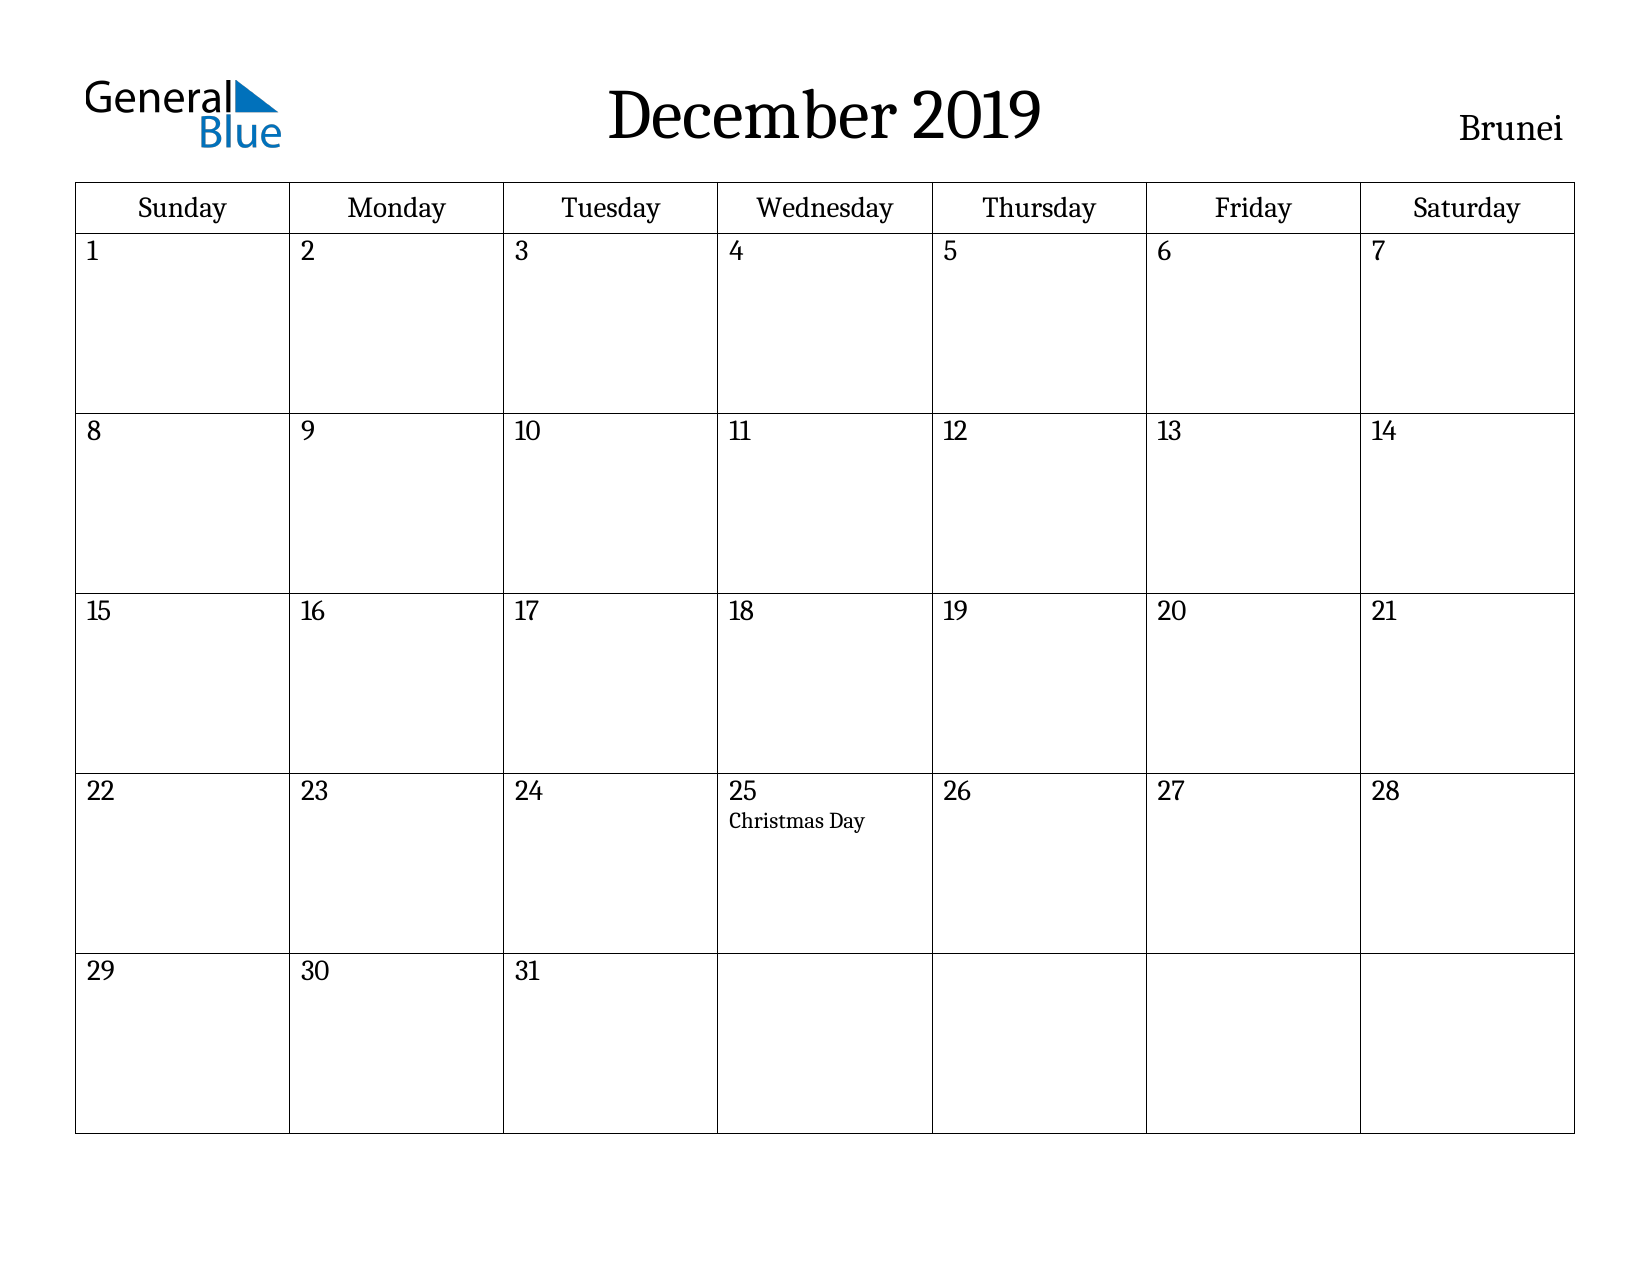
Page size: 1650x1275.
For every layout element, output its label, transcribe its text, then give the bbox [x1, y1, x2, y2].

table_cell 10 [504, 414, 717, 447]
table_cell 26 [933, 774, 1146, 807]
table_cell 4 [718, 234, 932, 267]
table_cell Christmas Day [718, 808, 932, 953]
table_cell Monday [290, 183, 503, 233]
picture [86, 80, 281, 148]
table_cell 28 [1361, 774, 1574, 807]
table_cell 17 [504, 594, 717, 627]
table_cell [1361, 267, 1574, 413]
table_cell [933, 627, 1146, 773]
table_cell 27 [1147, 774, 1360, 807]
table_cell [718, 988, 932, 1133]
table_cell 14 [1361, 414, 1574, 447]
table_cell [933, 954, 1146, 987]
table_cell 24 [504, 774, 717, 807]
table_cell [1147, 267, 1360, 413]
table_cell [1147, 808, 1360, 953]
table_cell [933, 988, 1146, 1133]
table_cell [718, 267, 932, 413]
table_cell 7 [1361, 234, 1574, 267]
table_cell 5 [933, 234, 1146, 267]
table_cell 19 [933, 594, 1146, 627]
table_cell [1361, 448, 1574, 593]
table_cell 22 [76, 774, 289, 807]
table_cell [76, 267, 289, 413]
table_cell [504, 448, 717, 593]
table_cell [76, 988, 289, 1133]
table_cell Sunday [76, 183, 289, 233]
table_cell 25 [718, 774, 932, 807]
table_cell 12 [933, 414, 1146, 447]
table_cell 9 [290, 414, 503, 447]
table_cell 6 [1147, 234, 1360, 267]
table_cell Thursday [933, 183, 1146, 233]
table_cell 13 [1147, 414, 1360, 447]
table_cell 16 [290, 594, 503, 627]
table_cell [1147, 627, 1360, 773]
table_cell 21 [1361, 594, 1574, 627]
table_cell [1361, 808, 1574, 953]
table_cell 1 [76, 234, 289, 267]
table_cell 2 [290, 234, 503, 267]
table_cell 18 [718, 594, 932, 627]
table_cell [718, 448, 932, 593]
table_cell 8 [76, 414, 289, 447]
table_cell Saturday [1361, 183, 1574, 233]
table_cell [933, 808, 1146, 953]
table_cell [1361, 988, 1574, 1133]
table_cell Tuesday [504, 183, 717, 233]
table_cell 23 [290, 774, 503, 807]
table_cell [1147, 954, 1360, 987]
table_cell [76, 448, 289, 593]
table_cell [504, 988, 717, 1133]
table_cell [504, 627, 717, 773]
table_cell [504, 267, 717, 413]
table_cell [76, 627, 289, 773]
table_cell 31 [504, 954, 717, 987]
table_cell [290, 627, 503, 773]
table_cell [290, 267, 503, 413]
table_cell [1361, 627, 1574, 773]
table_cell [290, 808, 503, 953]
table_cell Friday [1147, 183, 1360, 233]
table_cell [290, 448, 503, 593]
table_cell [1147, 988, 1360, 1133]
table_cell 11 [718, 414, 932, 447]
table_cell 15 [76, 594, 289, 627]
table_cell Wednesday [718, 183, 932, 233]
table_cell [1147, 448, 1360, 593]
table_cell 29 [76, 954, 289, 987]
table_cell [1361, 954, 1574, 987]
table_cell [933, 267, 1146, 413]
table_cell [933, 448, 1146, 593]
table_header December 2019 [504, 75, 1146, 182]
table_cell [290, 988, 503, 1133]
table_cell [76, 808, 289, 953]
table_header Brunei [1146, 75, 1574, 182]
table_cell [504, 808, 717, 953]
table_cell 20 [1147, 594, 1360, 627]
table_cell 3 [504, 234, 717, 267]
table_cell 30 [290, 954, 503, 987]
table_cell [718, 627, 932, 773]
table_header [76, 75, 503, 182]
table_cell [718, 954, 932, 987]
